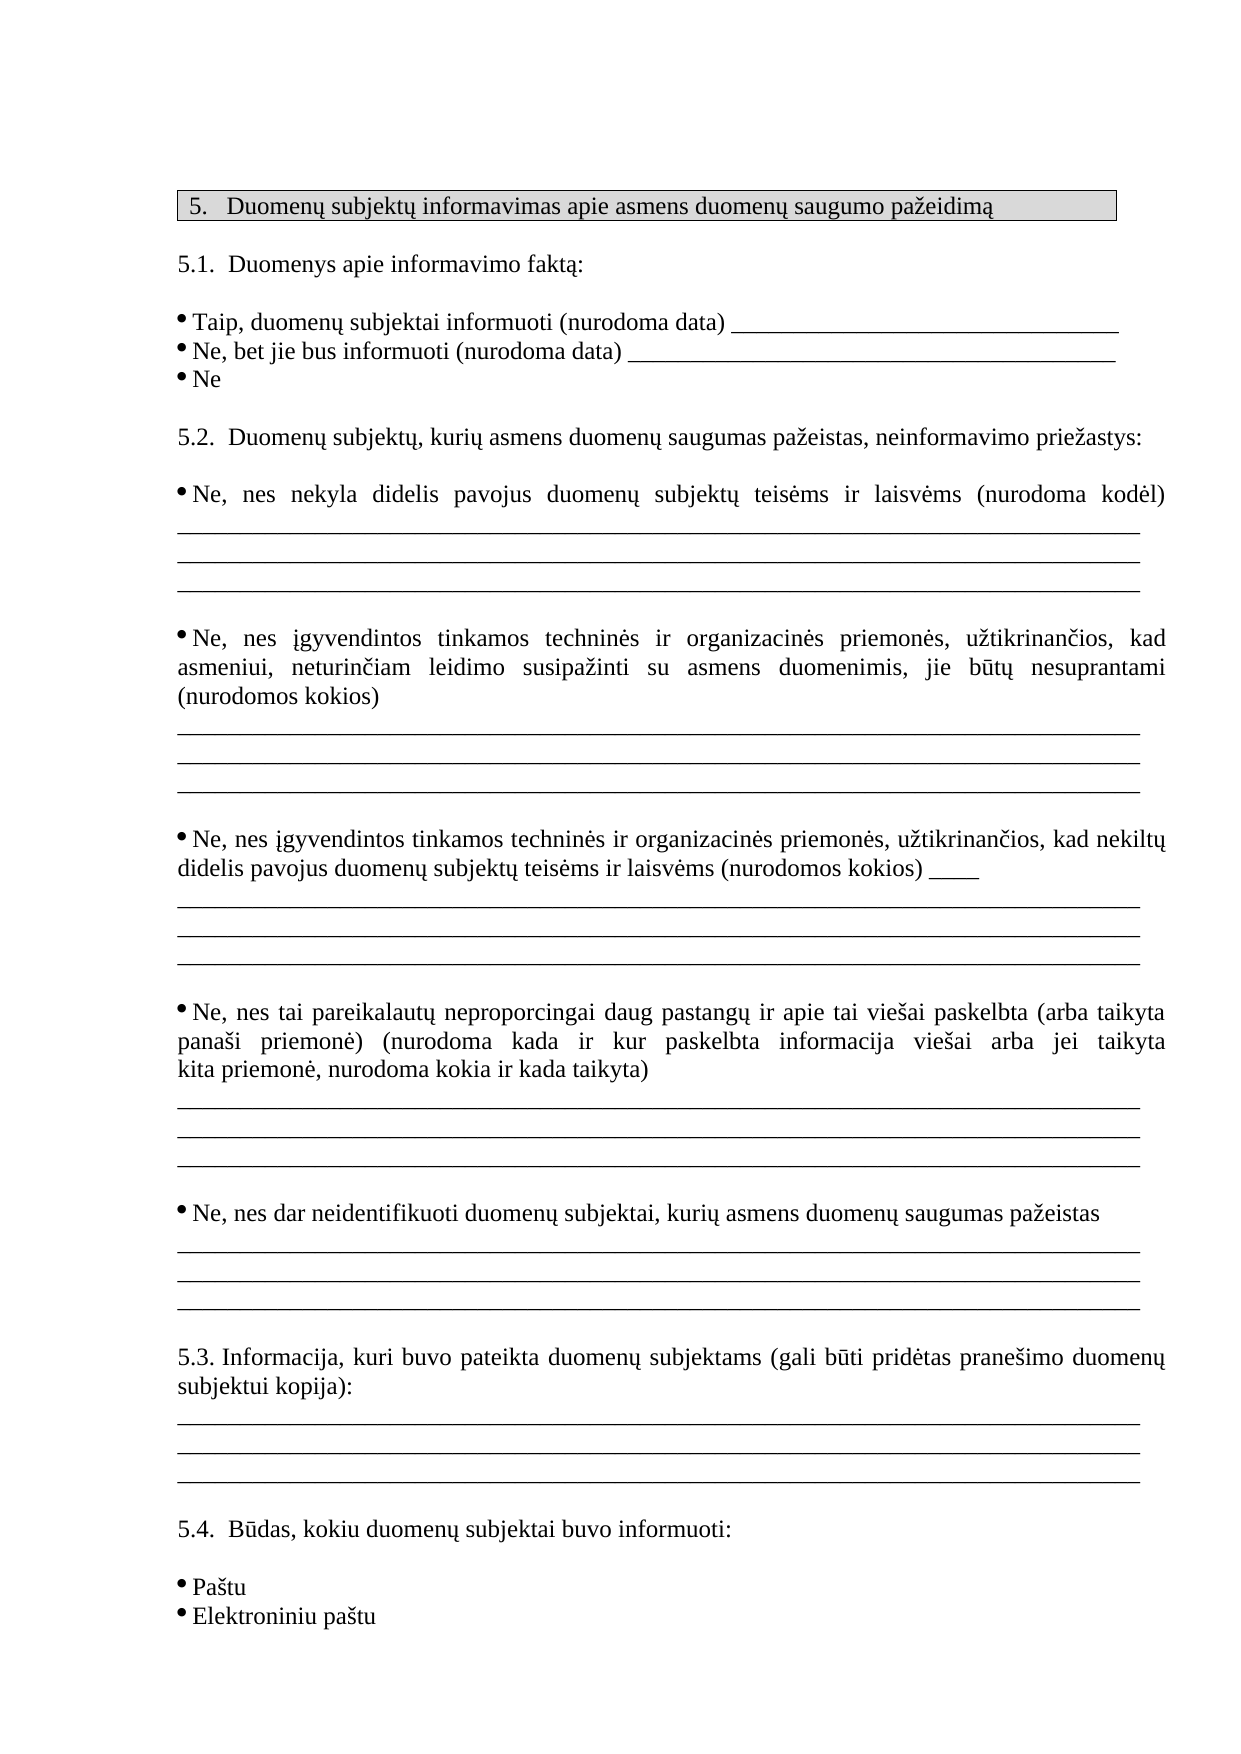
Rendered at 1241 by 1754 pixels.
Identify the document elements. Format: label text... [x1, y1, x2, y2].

text _____________________________________________________________________________ [177, 566, 1166, 594]
text _____________________________________________________________________________ [177, 1083, 1166, 1112]
text _____________________________________________________________________________ [177, 911, 1166, 939]
text 5.3. Informacija, kuri buvo pateikta duomenų subjektams (gali būti pridėtas pranešimo duomenų subjektui kopija): [177, 1342, 1166, 1399]
text  Ne, nes tai pareikalautų neproporcingai daug pastangų ir apie tai viešai paskelbta (arba taikyta panaši priemonė) (nurodoma kada ir kur paskelbta informacija viešai arba jei taikyta kita priemonė, nurodoma kokia ir kada taikyta) [177, 997, 1166, 1083]
text _____________________________________________________________________________ [177, 537, 1166, 566]
text  Ne, nes nekyla didelis pavojus duomenų subjektų teisėms ir laisvėms (nurodoma kodėl) _____________________________________________________________________________ [177, 479, 1166, 537]
text  Ne, nes įgyvendintos tinkamos techninės ir organizacinės priemonės, užtikrinančios, kad nekiltų didelis pavojus duomenų subjektų teisėms ir laisvėms (nurodomos kokios) ____ [177, 824, 1166, 882]
text _____________________________________________________________________________ [177, 1112, 1166, 1141]
table_header 5. Duomenų subjektų informavimas apie asmens duomenų saugumo pažeidimą [178, 191, 1116, 220]
text _____________________________________________________________________________ [177, 767, 1166, 796]
text _____________________________________________________________________________ [177, 1141, 1166, 1169]
text _____________________________________________________________________________ [177, 738, 1166, 767]
text _____________________________________________________________________________ [177, 882, 1166, 911]
text _____________________________________________________________________________ [177, 1428, 1166, 1457]
text _____________________________________________________________________________ [177, 1284, 1166, 1313]
text _____________________________________________________________________________ [177, 1457, 1166, 1486]
text _____________________________________________________________________________ [177, 1399, 1166, 1428]
text  Paštu [177, 1572, 1166, 1601]
text _____________________________________________________________________________ [177, 1227, 1166, 1256]
text 5.1. Duomenys apie informavimo faktą: [177, 249, 1166, 278]
text  Taip, duomenų subjektai informuoti (nurodoma data) _______________________________ [177, 307, 1181, 336]
text 5.2. Duomenų subjektų, kurių asmens duomenų saugumas pažeistas, neinformavimo priežastys: [177, 422, 1166, 451]
text  Ne, nes dar neidentifikuoti duomenų subjektai, kurių asmens duomenų saugumas pažeistas [177, 1198, 1166, 1227]
text _____________________________________________________________________________ [177, 939, 1166, 968]
text  Ne [177, 364, 1181, 393]
text _____________________________________________________________________________ [177, 709, 1166, 738]
text 5.4. Būdas, kokiu duomenų subjektai buvo informuoti: [177, 1514, 1166, 1543]
text  Ne, nes įgyvendintos tinkamos techninės ir organizacinės priemonės, užtikrinančios, kad asmeniui, neturinčiam leidimo susipažinti su asmens duomenimis, jie būtų nesuprantami (nurodomos kokios) [177, 623, 1166, 709]
text  Elektroniniu paštu [177, 1601, 1166, 1629]
text _____________________________________________________________________________ [177, 1256, 1166, 1284]
text  Ne, bet jie bus informuoti (nurodoma data) _______________________________________ [177, 336, 1181, 364]
